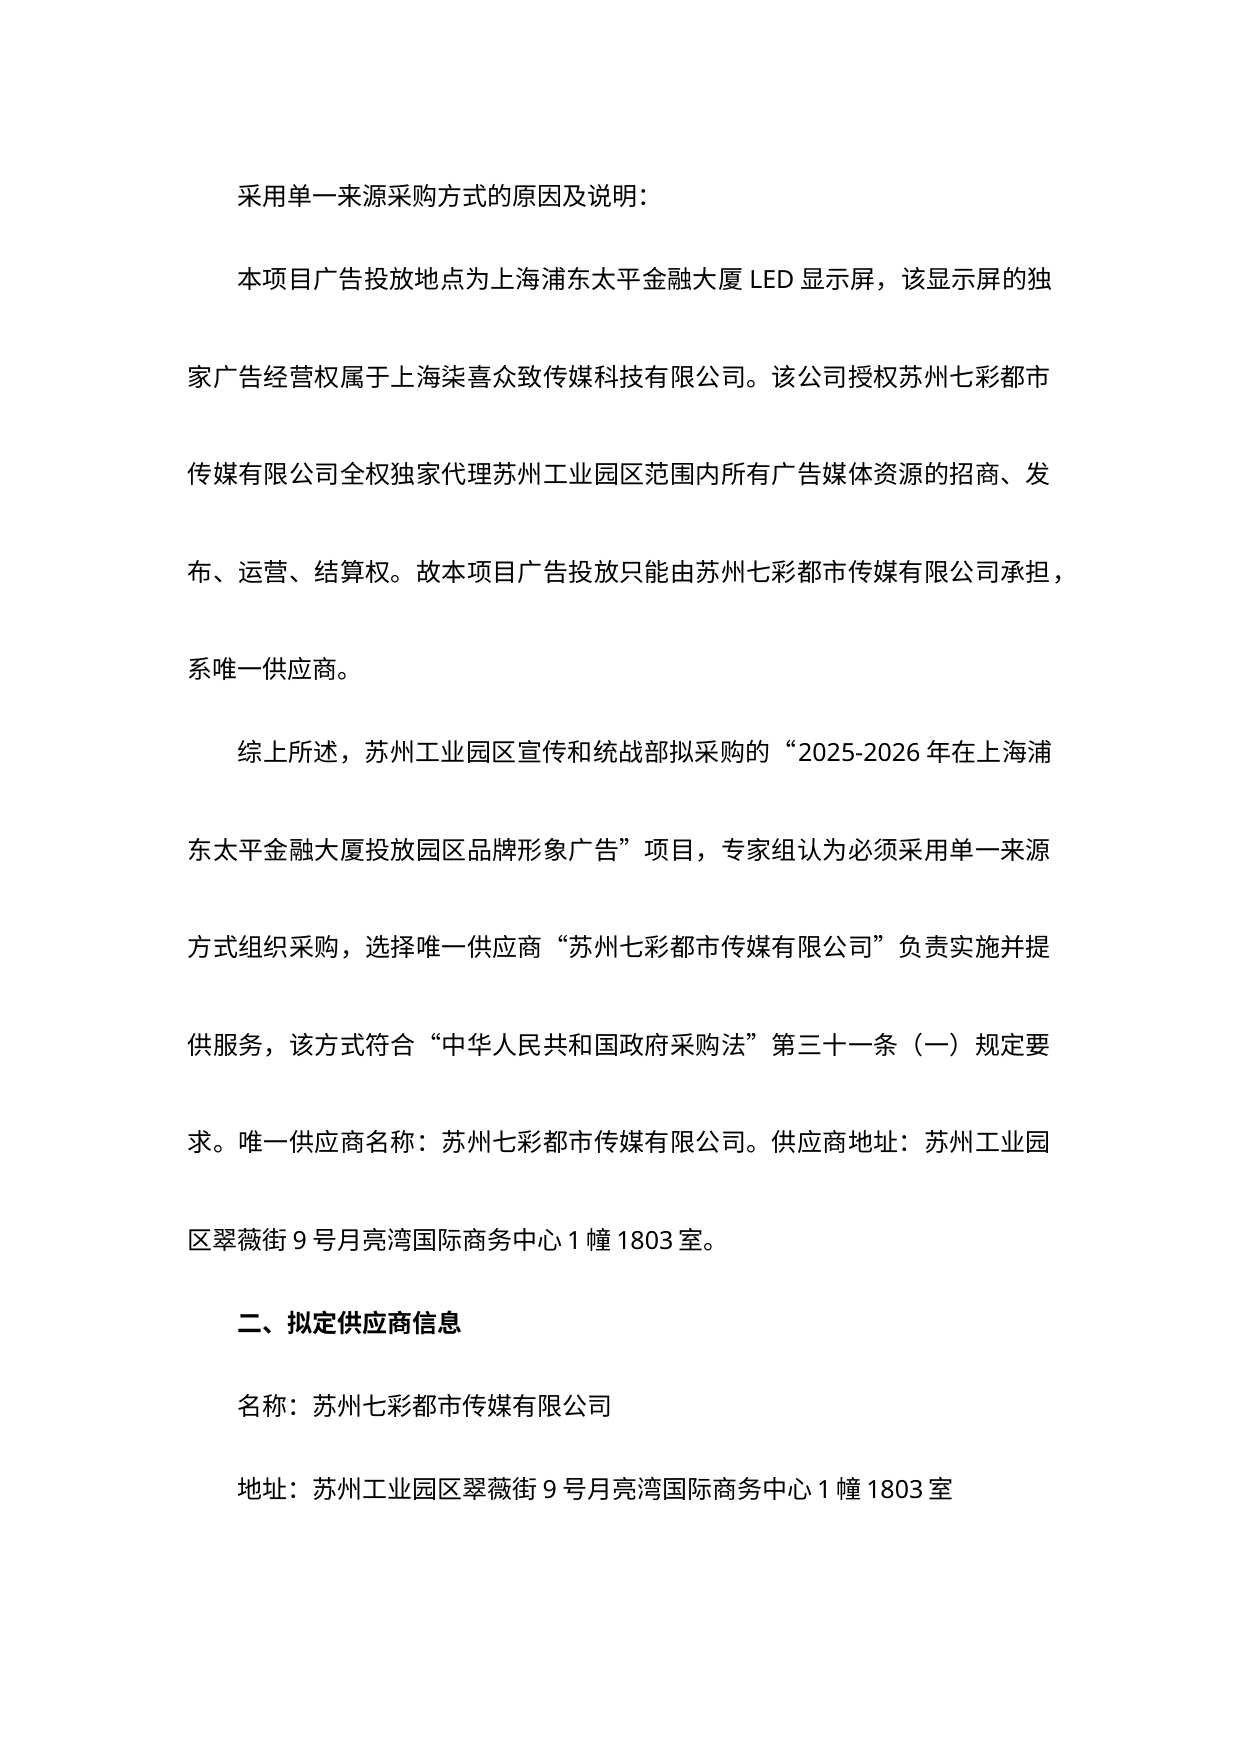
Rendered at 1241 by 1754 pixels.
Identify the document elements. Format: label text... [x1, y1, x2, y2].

text 采用单一来源采购方式的原因及说明： [187, 162, 1053, 227]
text 名称：苏州七彩都市传媒有限公司 [187, 1372, 1053, 1437]
text 二、拟定供应商信息 [187, 1289, 1053, 1354]
text 地址：苏州工业园区翠薇街9号月亮湾国际商务中心1幢1803室 [187, 1455, 1053, 1520]
text 本项目广告投放地点为上海浦东太平金融大厦LED显示屏，该显示屏的独家广告经营权属于上海柒喜众致传媒科技有限公司。该公司授权苏州七彩都市传媒有限公司全权独家代理苏州工业园区范围内所有广告媒体资源的招商、发布、运营、结算权。故本项目广告投放只能由苏州七彩都市传媒有限公司承担，系唯一供应商。 [187, 245, 1053, 700]
text 综上所述，苏州工业园区宣传和统战部拟采购的“2025-2026年在上海浦东太平金融大厦投放园区品牌形象广告”项目，专家组认为必须采用单一来源方式组织采购，选择唯一供应商“苏州七彩都市传媒有限公司”负责实施并提供服务，该方式符合“中华人民共和国政府采购法”第三十一条（一）规定要求。唯一供应商名称：苏州七彩都市传媒有限公司。供应商地址：苏州工业园区翠薇街9号月亮湾国际商务中心1幢1803室。 [187, 718, 1053, 1271]
